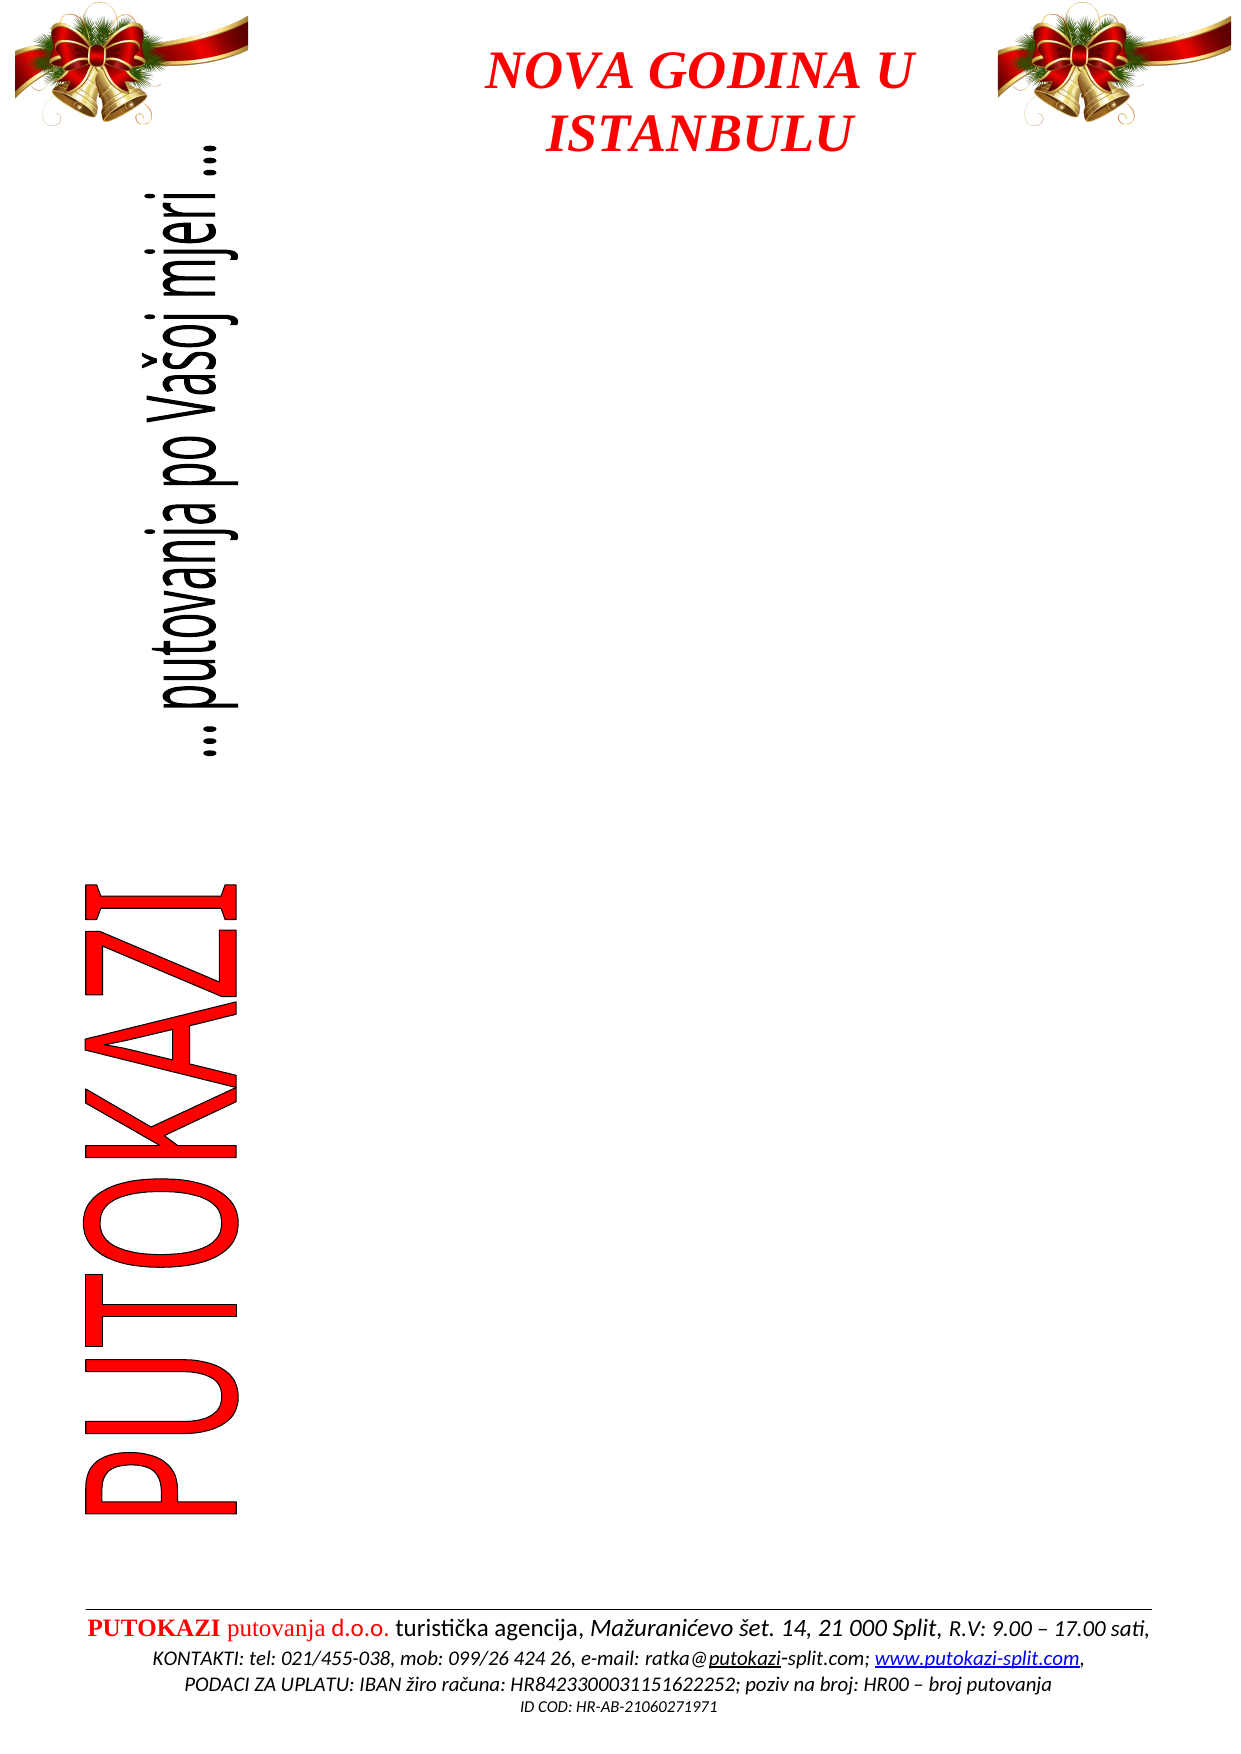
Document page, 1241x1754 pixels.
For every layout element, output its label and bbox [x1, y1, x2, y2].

picture [15, 2, 249, 126]
picture [997, 2, 1232, 126]
